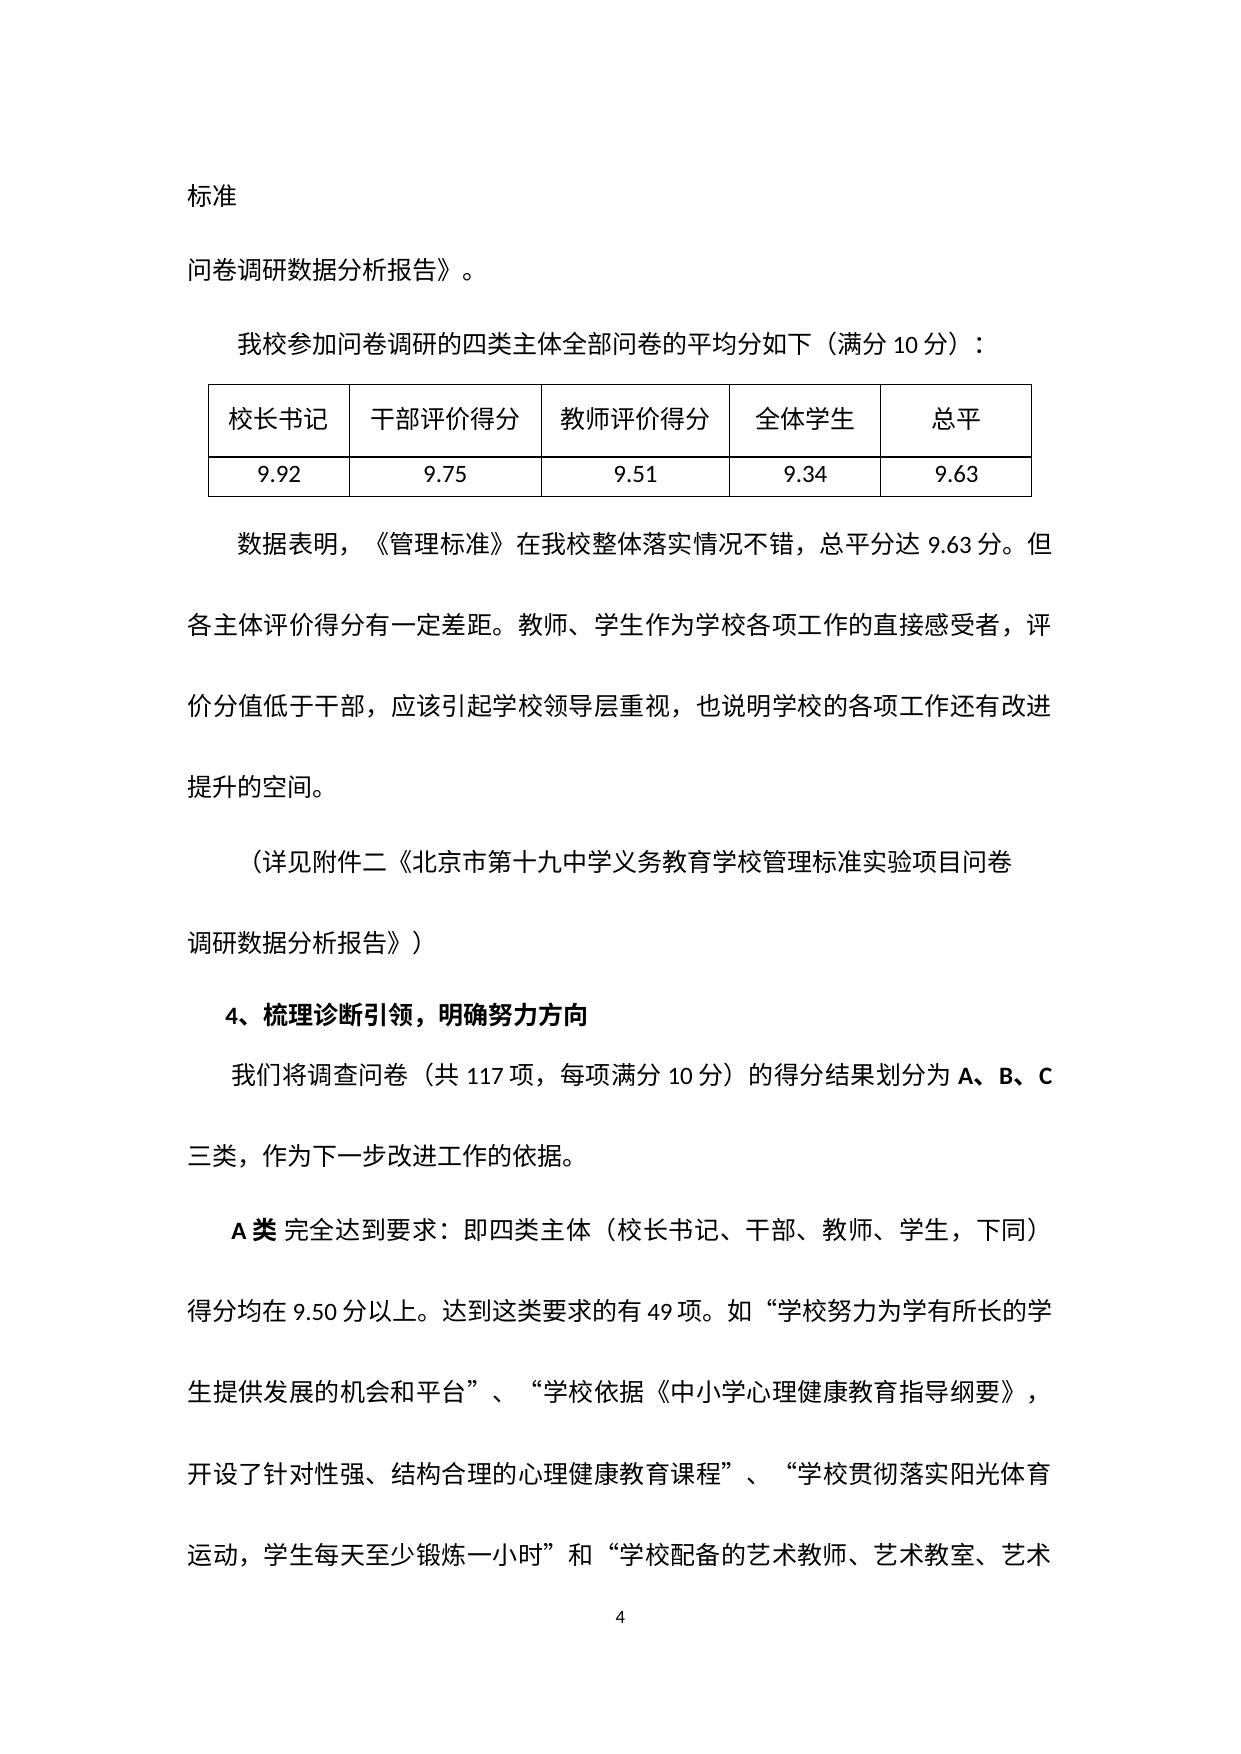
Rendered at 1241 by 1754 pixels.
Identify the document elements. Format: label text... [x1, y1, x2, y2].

table_header 校长书记 [209, 385, 349, 456]
table_cell 9.92 [209, 458, 349, 496]
table_cell 9.51 [542, 458, 729, 496]
table_cell 9.75 [350, 458, 541, 496]
table_header 教师评价得分 [542, 385, 729, 456]
text 数据表明，《管理标准》在我校整体落实情况不错，总平分达9.63分。但各主体评价得分有一定差距。教师、学生作为学校各项工作的直接感受者，评价分值低于干部，应该引起学校领导层重视，也说明学校的各项工作还有改进提升的空间。 [187, 510, 1053, 818]
table_header 干部评价得分 [350, 385, 541, 456]
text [187, 162, 1053, 227]
text 我校参加问卷调研的四类主体全部问卷的平均分如下（满分10分）： [187, 310, 1053, 375]
table_header 总平 [881, 385, 1031, 456]
text 4、梳理诊断引领，明确努力方向 [187, 995, 1053, 1032]
table_cell 9.34 [730, 458, 880, 496]
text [187, 1196, 1053, 1586]
text 问卷调研数据分析报告》。 [187, 236, 1053, 301]
text 我们将调查问卷（共117项，每项满分10分）的得分结果划分为A、B、C三类，作为下一步改进工作的依据。 [187, 1041, 1053, 1187]
table_header 全体学生 [730, 385, 880, 456]
text （详见附件二《北京市第十九中学义务教育学校管理标准实验项目问卷调研数据分析报告》） [187, 828, 1028, 974]
table_cell 9.63 [881, 458, 1031, 496]
